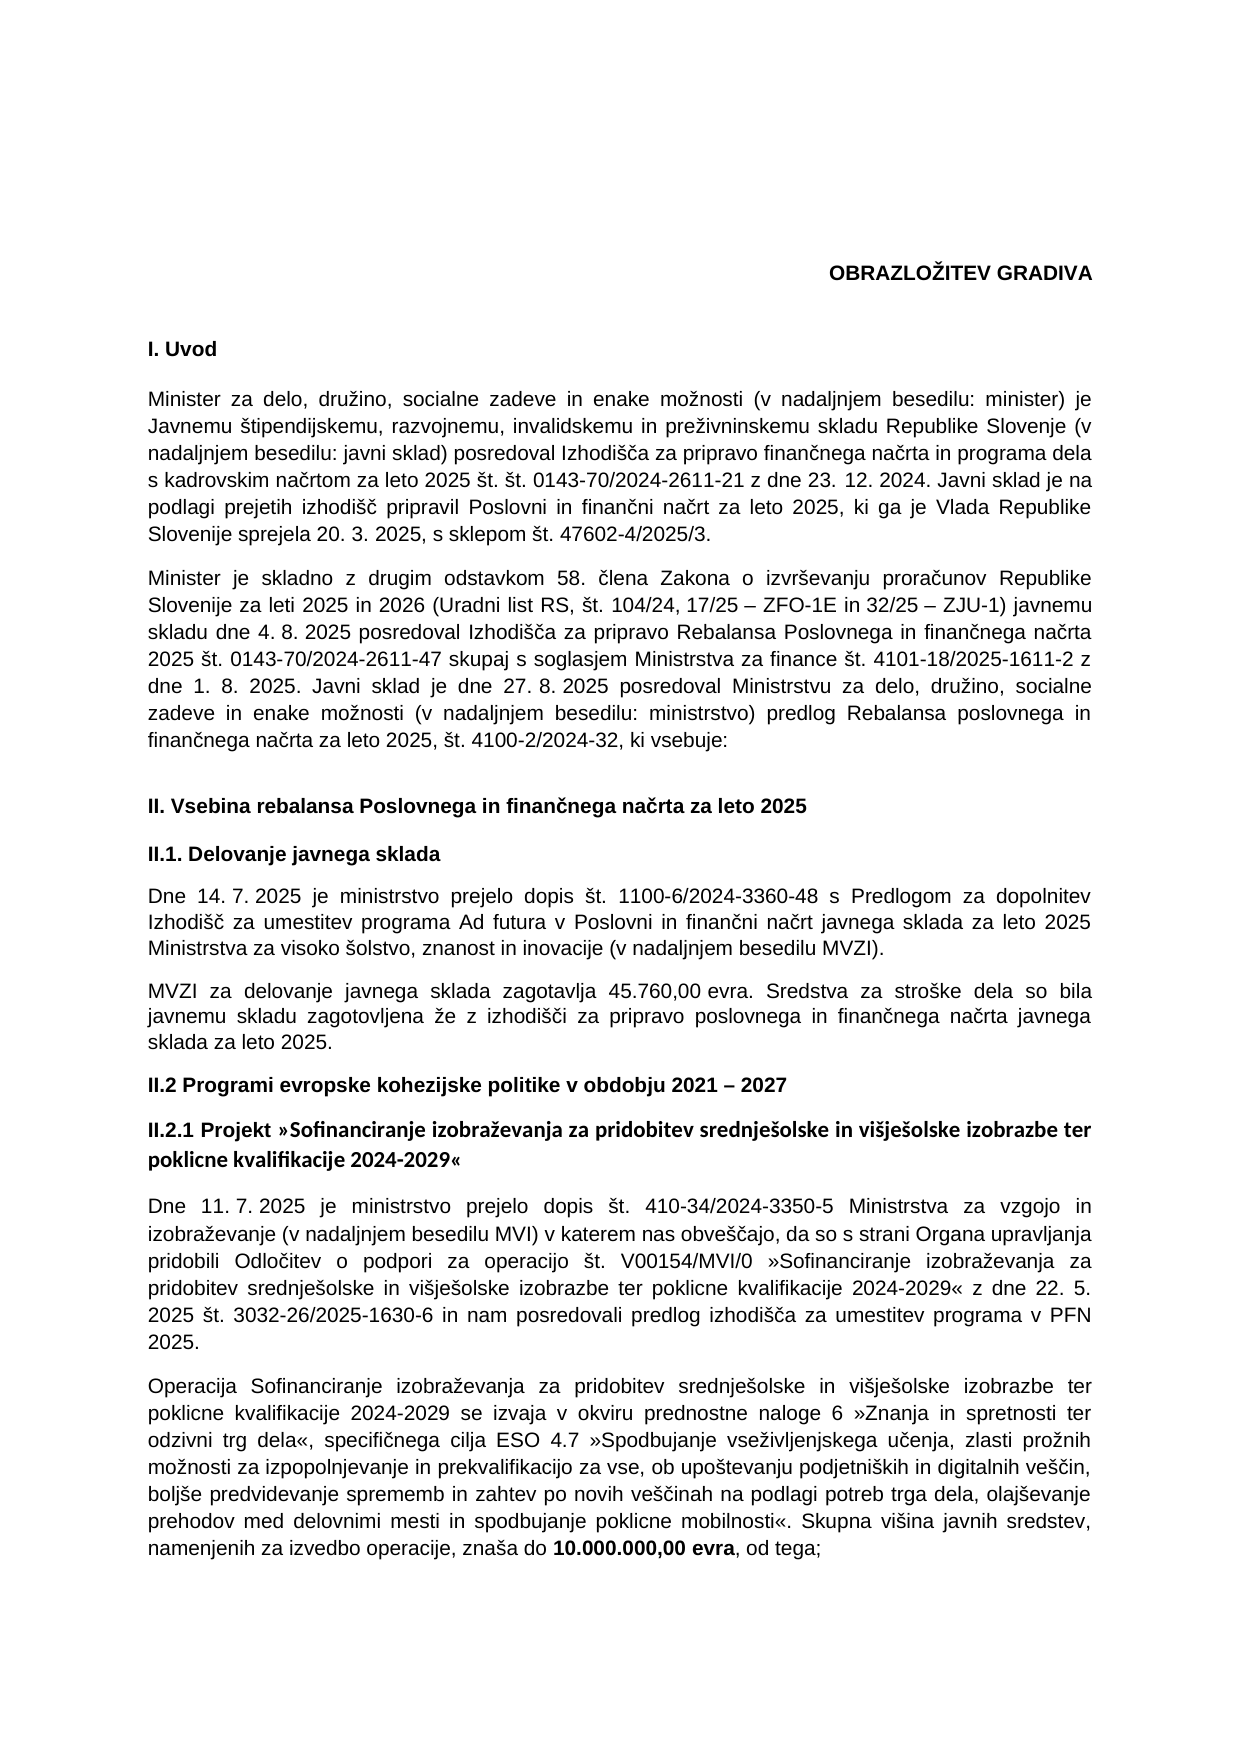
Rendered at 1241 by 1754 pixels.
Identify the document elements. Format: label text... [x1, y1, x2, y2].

text Minister je skladno z drugim odstavkom 58. člena Zakona o izvrševanju proračunov Republike Slovenije za leti 2025 in 2026 (Uradni list RS, št. 104/24, 17/25 – ZFO-1E in 32/25 – ZJU-1) javnemu skladu dne 4. 8. 2025 posredoval Izhodišča za pripravo Rebalansa Poslovnega in finančnega načrta 2025 št. 0143-70/2024-2611-47 skupaj s soglasjem Ministrstva za finance št. 4101-18/2025-1611-2 z dne 1. 8. 2025. Javni sklad je dne 27. 8. 2025 posredoval Ministrstvu za delo, družino, socialne zadeve in enake možnosti (v nadaljnjem besedilu: ministrstvo) predlog Rebalansa poslovnega in finančnega načrta za leto 2025, št. 4100-2/2024-32, ki vsebuje: [148, 564, 1093, 753]
text II. Vsebina rebalansa Poslovnega in finančnega načrta za leto 2025 [148, 794, 1093, 818]
text II.2.1 Projekt »Sofinanciranje izobraževanja za pridobitev srednješolske in višješolske izobrazbe ter poklicne kvalifikacije 2024-2029« [148, 1115, 1093, 1173]
text I. Uvod [148, 337, 1093, 361]
text II.1. Delovanje javnega sklada [148, 842, 1093, 866]
text Dne 14. 7. 2025 je ministrstvo prejelo dopis št. 1100-6/2024-3360-48 s Predlogom za dopolnitev Izhodišč za umestitev programa Ad futura v Poslovni in finančni načrt javnega sklada za leto 2025 Ministrstva za visoko šolstvo, znanost in inovacije (v nadaljnjem besedilu MVZI). [148, 884, 1093, 960]
text Minister za delo, družino, socialne zadeve in enake možnosti (v nadaljnjem besedilu: minister) je Javnemu štipendijskemu, razvojnemu, invalidskemu in preživninskemu skladu Republike Slovenje (v nadaljnjem besedilu: javni sklad) posredoval Izhodišča za pripravo finančnega načrta in programa dela s kadrovskim načrtom za leto 2025 št. št. 0143-70/2024-2611-21 z dne 23. 12. 2024. Javni sklad je na podlagi prejetih izhodišč pripravil Poslovni in finančni načrt za leto 2025, ki ga je Vlada Republike Slovenije sprejela 20. 3. 2025, s sklepom št. 47602-4/2025/3. [148, 384, 1093, 547]
text Dne 11. 7. 2025 je ministrstvo prejelo dopis št. 410-34/2024-3350-5 Ministrstva za vzgojo in izobraževanje (v nadaljnjem besedilu MVI) v katerem nas obveščajo, da so s strani Organa upravljanja pridobili Odločitev o podpori za operacijo št. V00154/MVI/0 »Sofinanciranje izobraževanja za pridobitev srednješolske in višješolske izobrazbe ter poklicne kvalifikacije 2024-2029« z dne 22. 5. 2025 št. 3032-26/2025-1630-6 in nam posredovali predlog izhodišča za umestitev programa v PFN 2025. [148, 1192, 1093, 1355]
text Operacija Sofinanciranje izobraževanja za pridobitev srednješolske in višješolske izobrazbe ter poklicne kvalifikacije 2024-2029 se izvaja v okviru prednostne naloge 6 »Znanja in spretnosti ter odzivni trg dela«, specifičnega cilja ESO 4.7 »Spodbujanje vseživljenjskega učenja, zlasti prožnih možnosti za izpopolnjevanje in prekvalifikacijo za vse, ob upoštevanju podjetniških in digitalnih veščin, boljše predvidevanje sprememb in zahtev po novih veščinah na podlagi potreb trga dela, olajševanje prehodov med delovnimi mesti in spodbujanje poklicne mobilnosti«. Skupna višina javnih sredstev, namenjenih za izvedbo operacije, znaša do 10.000.000,00 evra, od tega; [148, 1371, 1093, 1561]
text II.2 Programi evropske kohezijske politike v obdobju 2021 – 2027 [148, 1073, 1093, 1097]
text OBRAZLOŽITEV GRADIVA [148, 258, 1093, 286]
text MVZI za delovanje javnega sklada zagotavlja 45.760,00 evra. Sredstva za stroške dela so bila javnemu skladu zagotovljena že z izhodišči za pripravo poslovnega in finančnega načrta javnega sklada za leto 2025. [148, 978, 1093, 1054]
